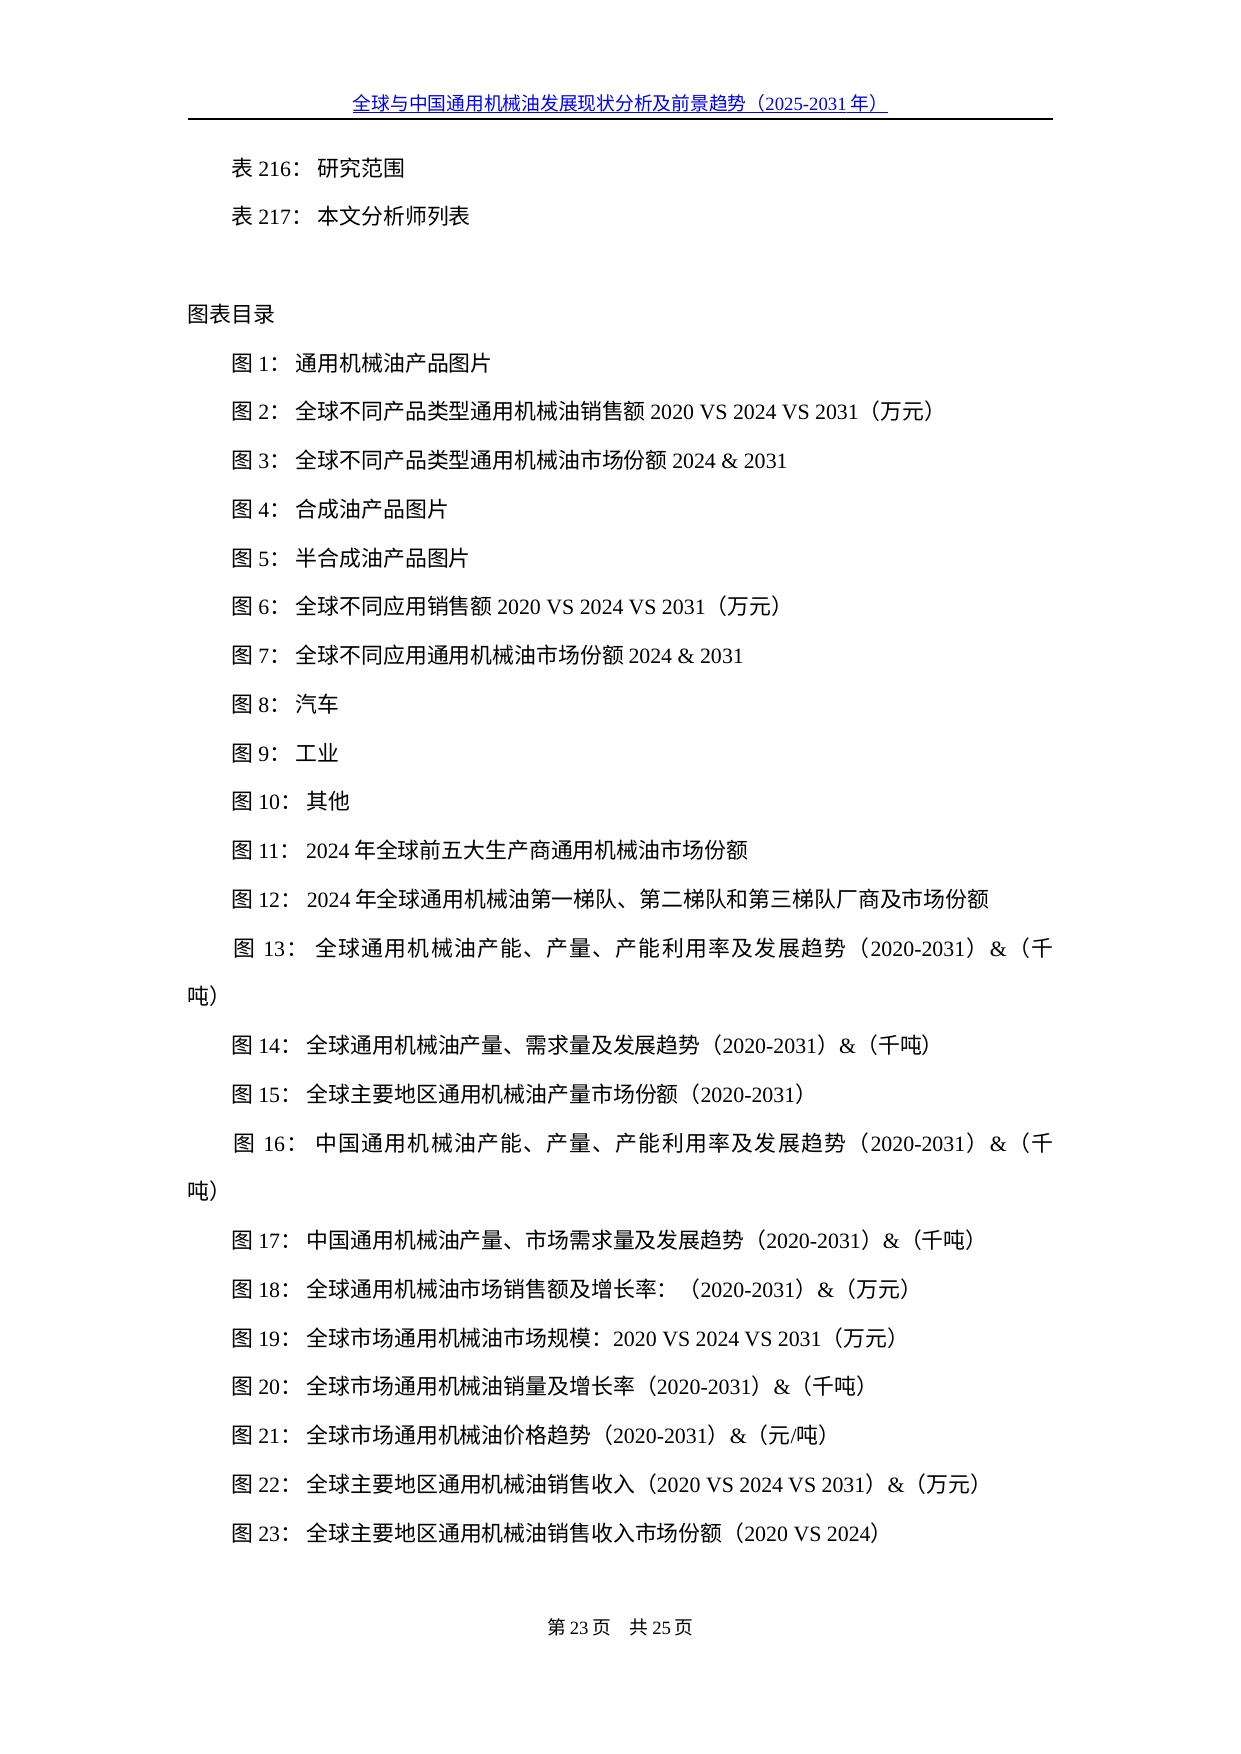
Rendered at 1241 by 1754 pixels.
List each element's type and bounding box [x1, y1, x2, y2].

text [187, 150, 1053, 1548]
